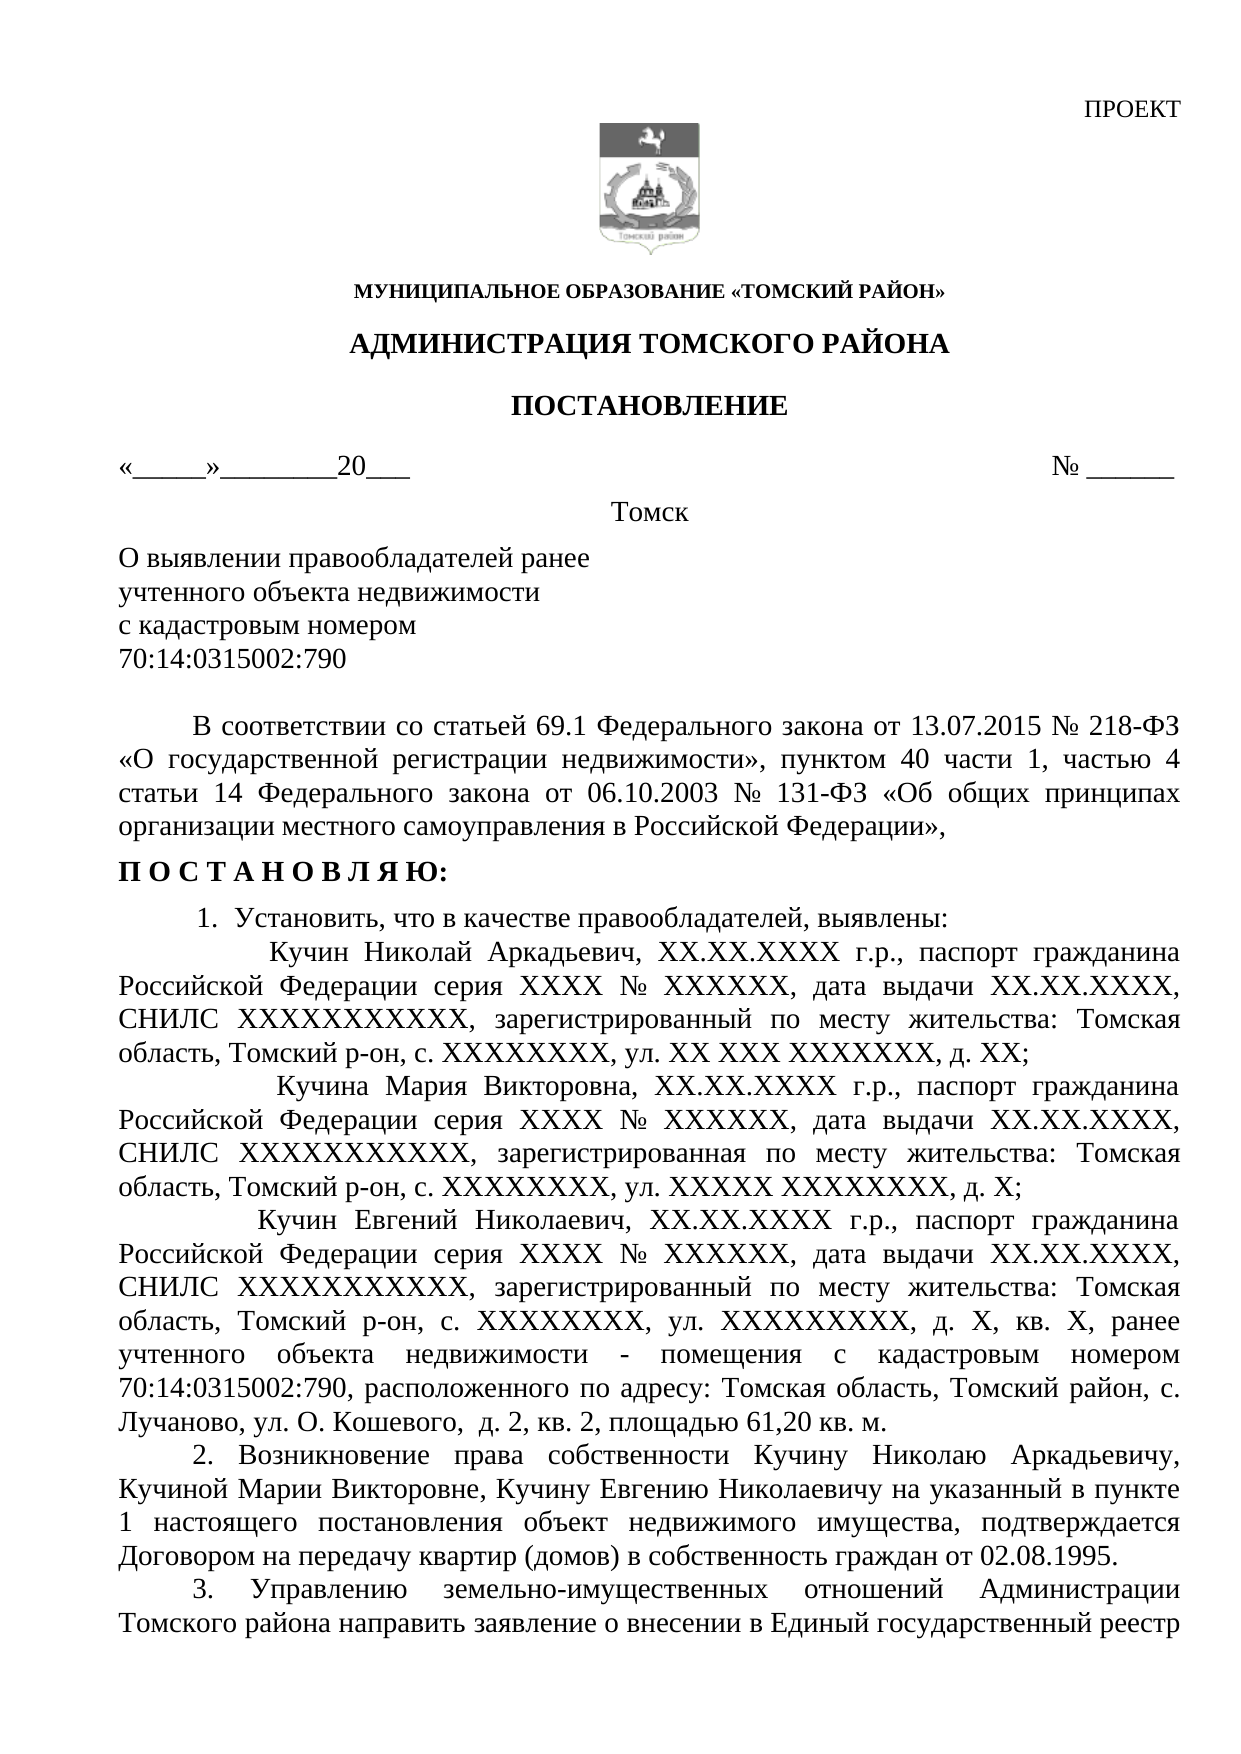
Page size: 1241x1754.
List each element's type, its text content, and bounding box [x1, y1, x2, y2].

text «_____»________20___ № ______ [118, 448, 1181, 482]
text 2. Возникновение права собственности Кучину Николаю Аркадьевичу, Кучиной Марии Викторовне, Кучину Евгению Николаевичу на указанный в пункте 1 настоящего постановления объект недвижимого имущества, подтверждается Договором на передачу квартир (домов) в собственность граждан от 02.08.1995. [118, 1437, 1181, 1571]
subtitle ПОСТАНОВЛЕНИЕ [118, 388, 1181, 422]
text В соответствии со статьей 69.1 Федерального закона от 13.07.2015 № 218-ФЗ «О государственной регистрации недвижимости», пунктом 40 части 1, частью 4 статьи 14 Федерального закона от 06.10.2003 № 131-ФЗ «Об общих принципах организации местного самоуправления в Российской Федерации», [118, 708, 1181, 842]
text Кучин Евгений Николаевич, ХХ.ХХ.ХХХХ г.р., паспорт гражданина Российской Федерации серия ХХХХ № ХХХХХХ, дата выдачи ХХ.ХХ.ХХХХ, СНИЛС ХХХХХХХХХХХ, зарегистрированный по месту жительства: Томская область, Томский р-он, с. ХХХХХХХХ, ул. ХХХХХХХХХ, д. Х, кв. Х, ранее учтенного объекта недвижимости - помещения с кадастровым номером 70:14:0315002:790, расположенного по адресу: Томская область, Томский район, с. Лучаново, ул. О. Кошевого, д. 2, кв. 2, площадью 61,20 кв. м. [118, 1202, 1181, 1437]
text Кучина Мария Викторовна, ХХ.ХХ.ХХХХ г.р., паспорт гражданина Российской Федерации серия ХХХХ № ХХХХХХ, дата выдачи ХХ.ХХ.ХХХХ, СНИЛС ХХХХХХХХХХХ, зарегистрированная по месту жительства: Томская область, Томский р-он, с. ХХХХХХХХ, ул. ХХХХХ ХХХХХХХХ, д. Х; [118, 1068, 1181, 1202]
text О выявлении правообладателей ранее [118, 540, 1181, 574]
text МУНИЦИПАЛЬНОЕ ОБРАЗОВАНИЕ «ТОМСКИЙ РАЙОН» [118, 278, 1181, 303]
text Томск [118, 494, 1181, 528]
text Кучин Николай Аркадьевич, ХХ.ХХ.ХХХХ г.р., паспорт гражданина Российской Федерации серия ХХХХ № ХХХХХХ, дата выдачи ХХ.ХХ.ХХХХ, СНИЛС ХХХХХХХХХХХ, зарегистрированный по месту жительства: Томская область, Томский р-он, с. ХХХХХХХХ, ул. ХХ ХХХ ХХХХХХХ, д. ХХ; [118, 934, 1181, 1068]
subtitle АДМИНИСТРАЦИЯ ТОМСКОГО РАЙОНА [118, 327, 1181, 360]
text П О С Т А Н О В Л Я Ю: [118, 854, 1181, 888]
text учтенного объекта недвижимости [118, 574, 1181, 607]
text с кадастровым номером [118, 607, 1181, 641]
list Установить, что в качестве правообладателей, выявлены: [196, 901, 1181, 934]
text 70:14:0315002:790 [118, 641, 1181, 674]
text ПРОЕКТ [118, 94, 1181, 123]
